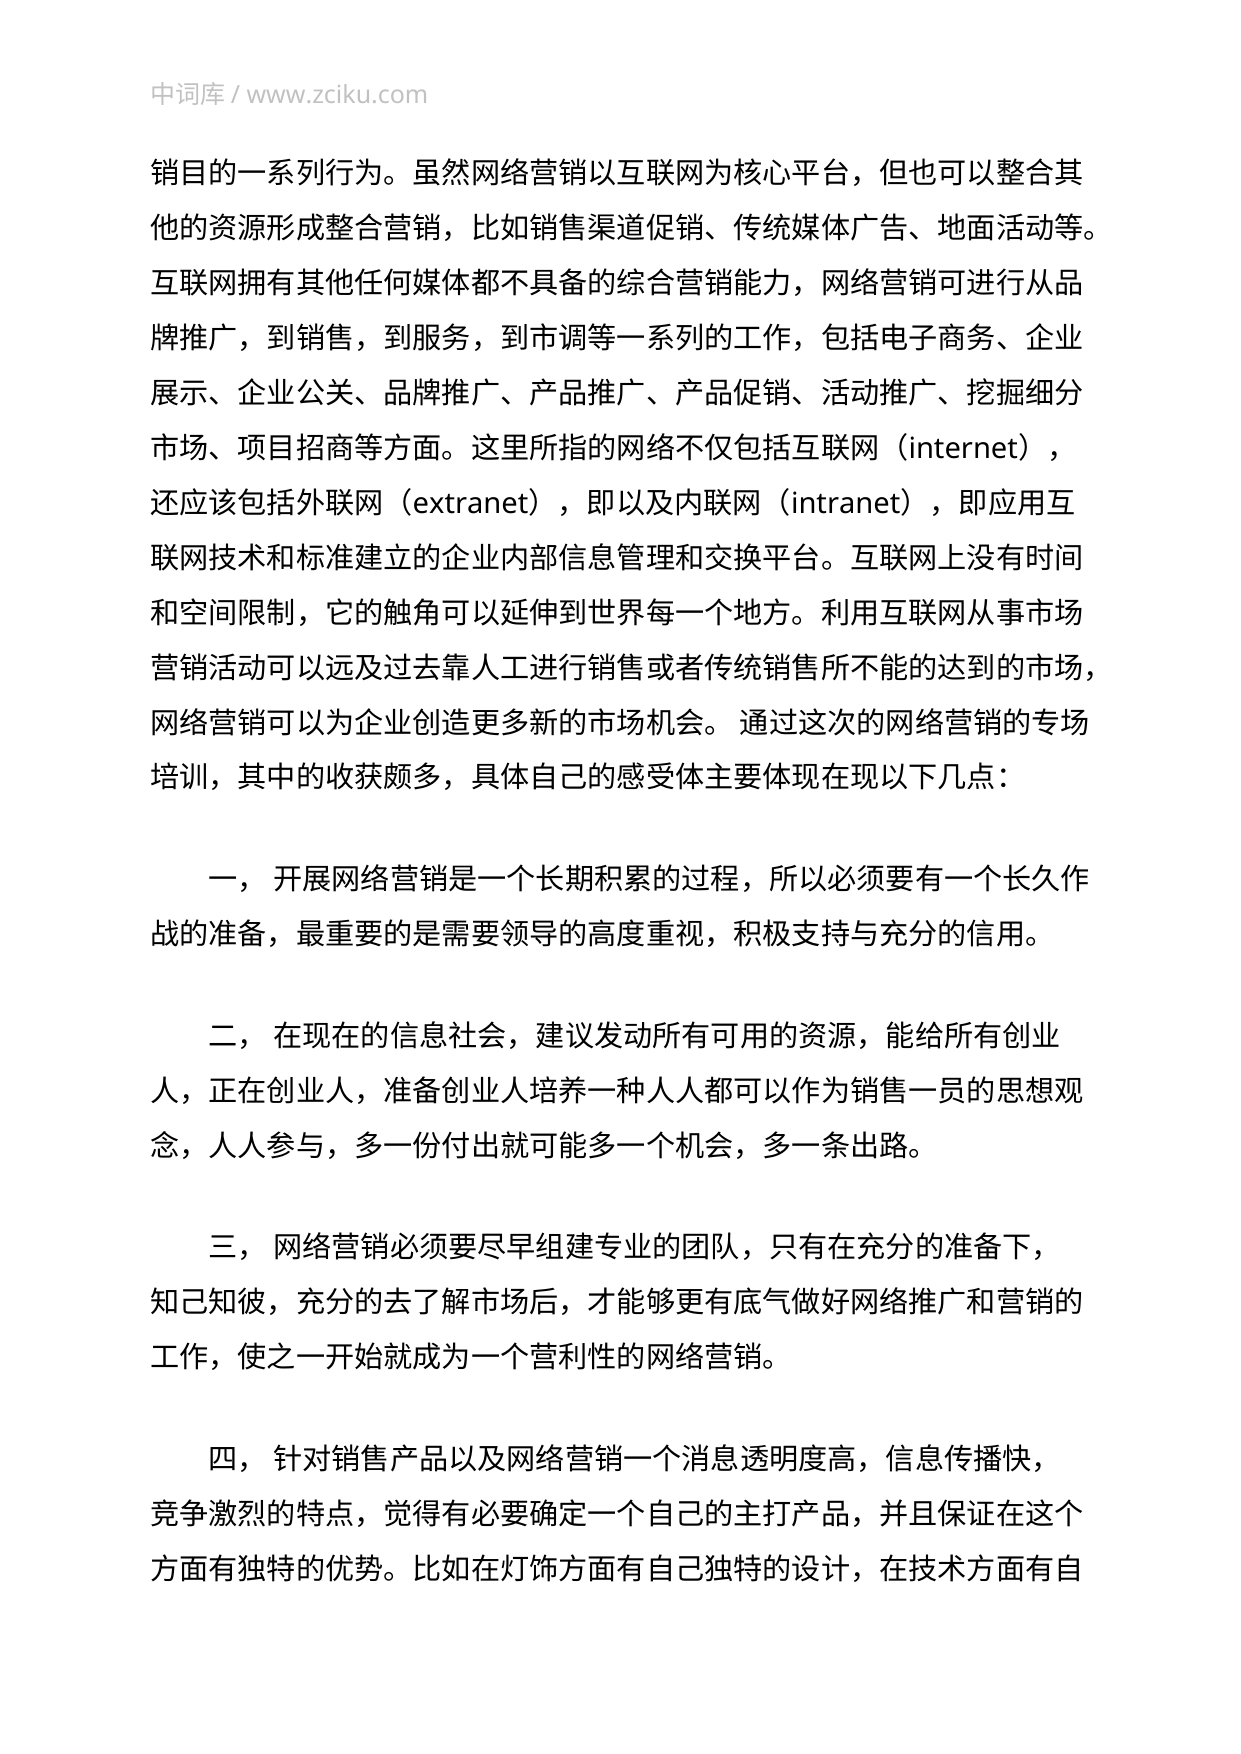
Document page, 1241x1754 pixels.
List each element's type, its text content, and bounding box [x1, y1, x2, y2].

text 一， 开展网络营销是一个长期积累的过程，所以必须要有一个长久作战的准备，最重要的是需要领导的高度重视，积极支持与充分的信用。 [150, 856, 1090, 953]
text 三， 网络营销必须要尽早组建专业的团队，只有在充分的准备下， 知己知彼，充分的去了解市场后，才能够更有底气做好网络推广和营销的工作，使之一开始就成为一个营利性的网络营销。 [150, 1224, 1090, 1376]
text 二， 在现在的信息社会，建议发动所有可用的资源，能给所有创业 人，正在创业人，准备创业人培养一种人人都可以作为销售一员的思想观念，人人参与，多一份付出就可能多一个机会，多一条出路。 [150, 1012, 1090, 1164]
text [150, 150, 1090, 796]
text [150, 1436, 1090, 1588]
